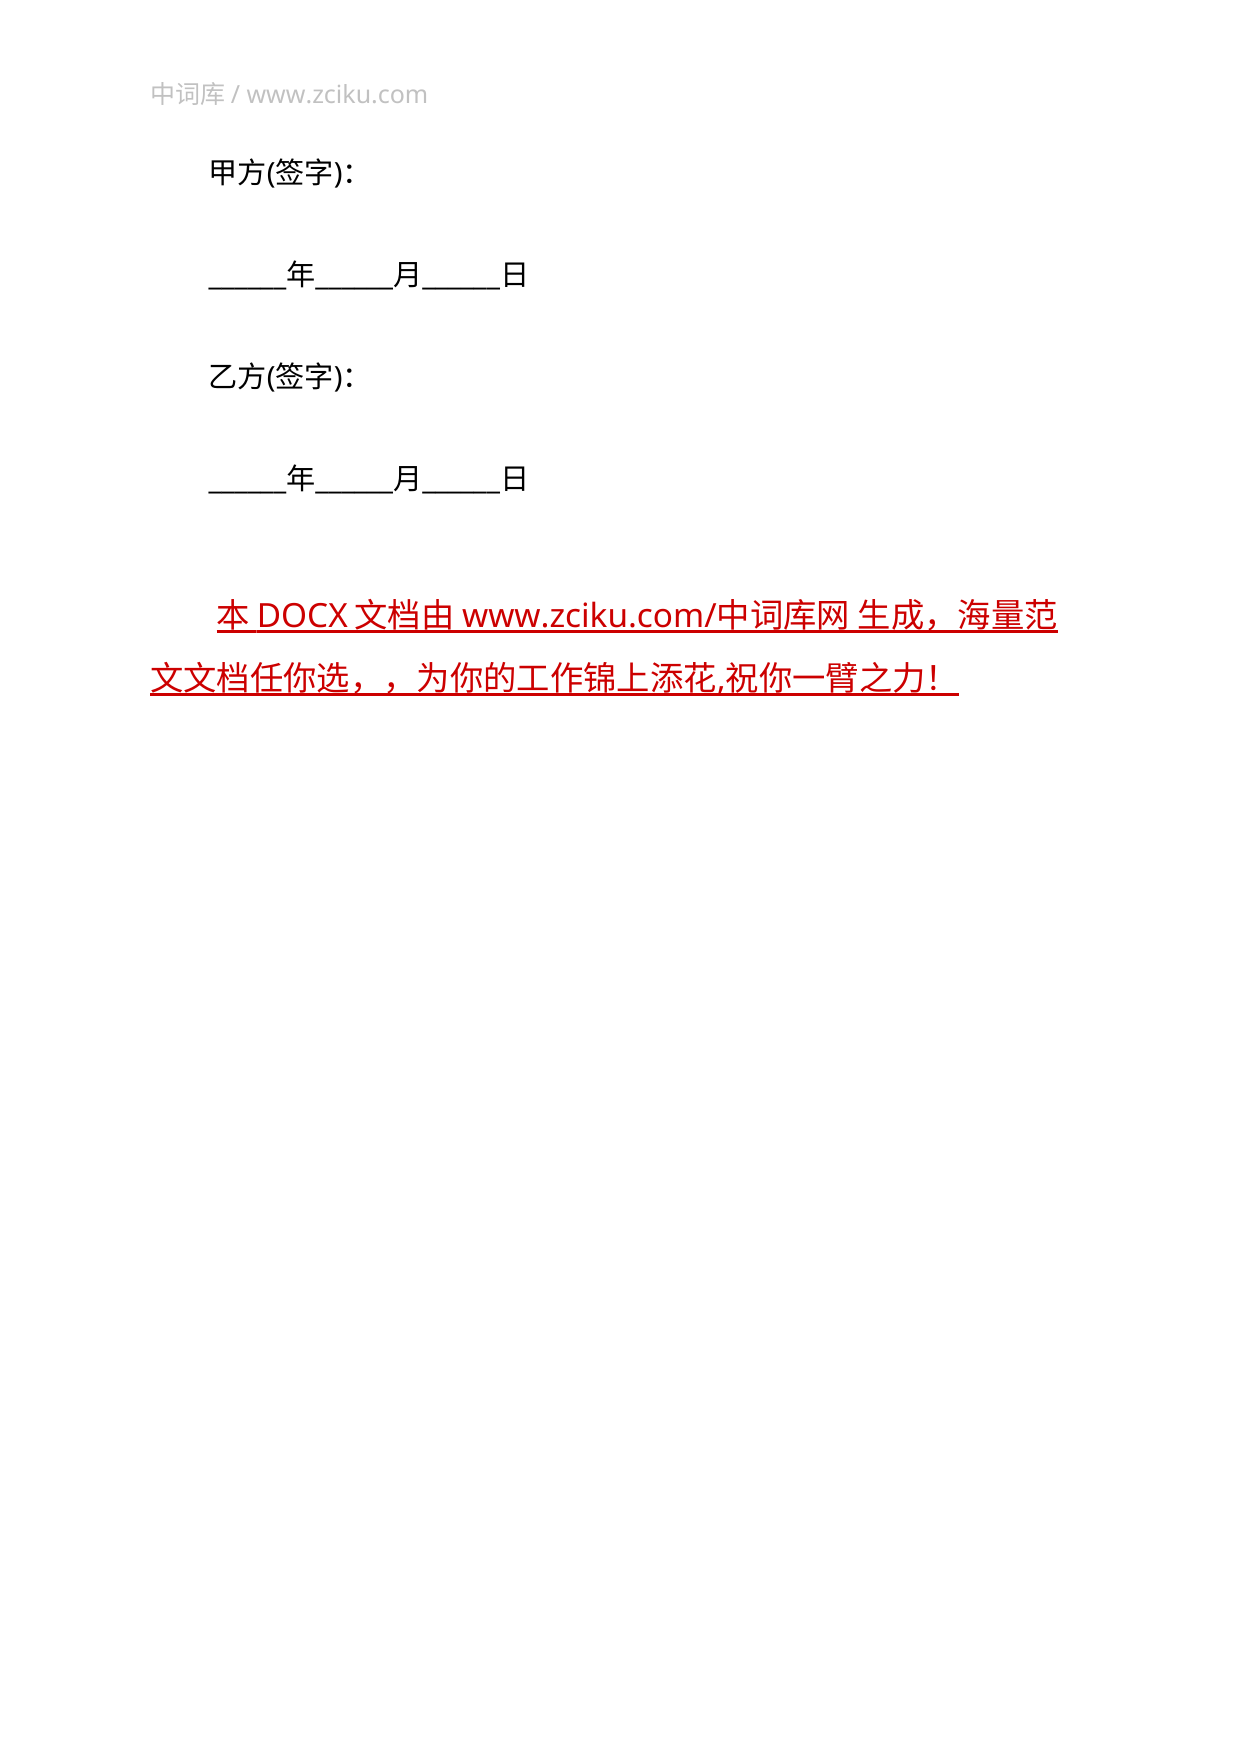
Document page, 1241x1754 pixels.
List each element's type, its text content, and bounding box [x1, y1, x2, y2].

text 本DOCX文档由 www.zciku.com/中词库网 生成，海量范文文档任你选，，为你的工作锦上添花,祝你一臂之力！ [150, 589, 1090, 700]
text 甲方(签字)： [150, 150, 1090, 192]
text ______年______月______日 [150, 252, 1090, 294]
text 乙方(签字)： [150, 354, 1090, 396]
text ______年______月______日 [150, 456, 1090, 498]
